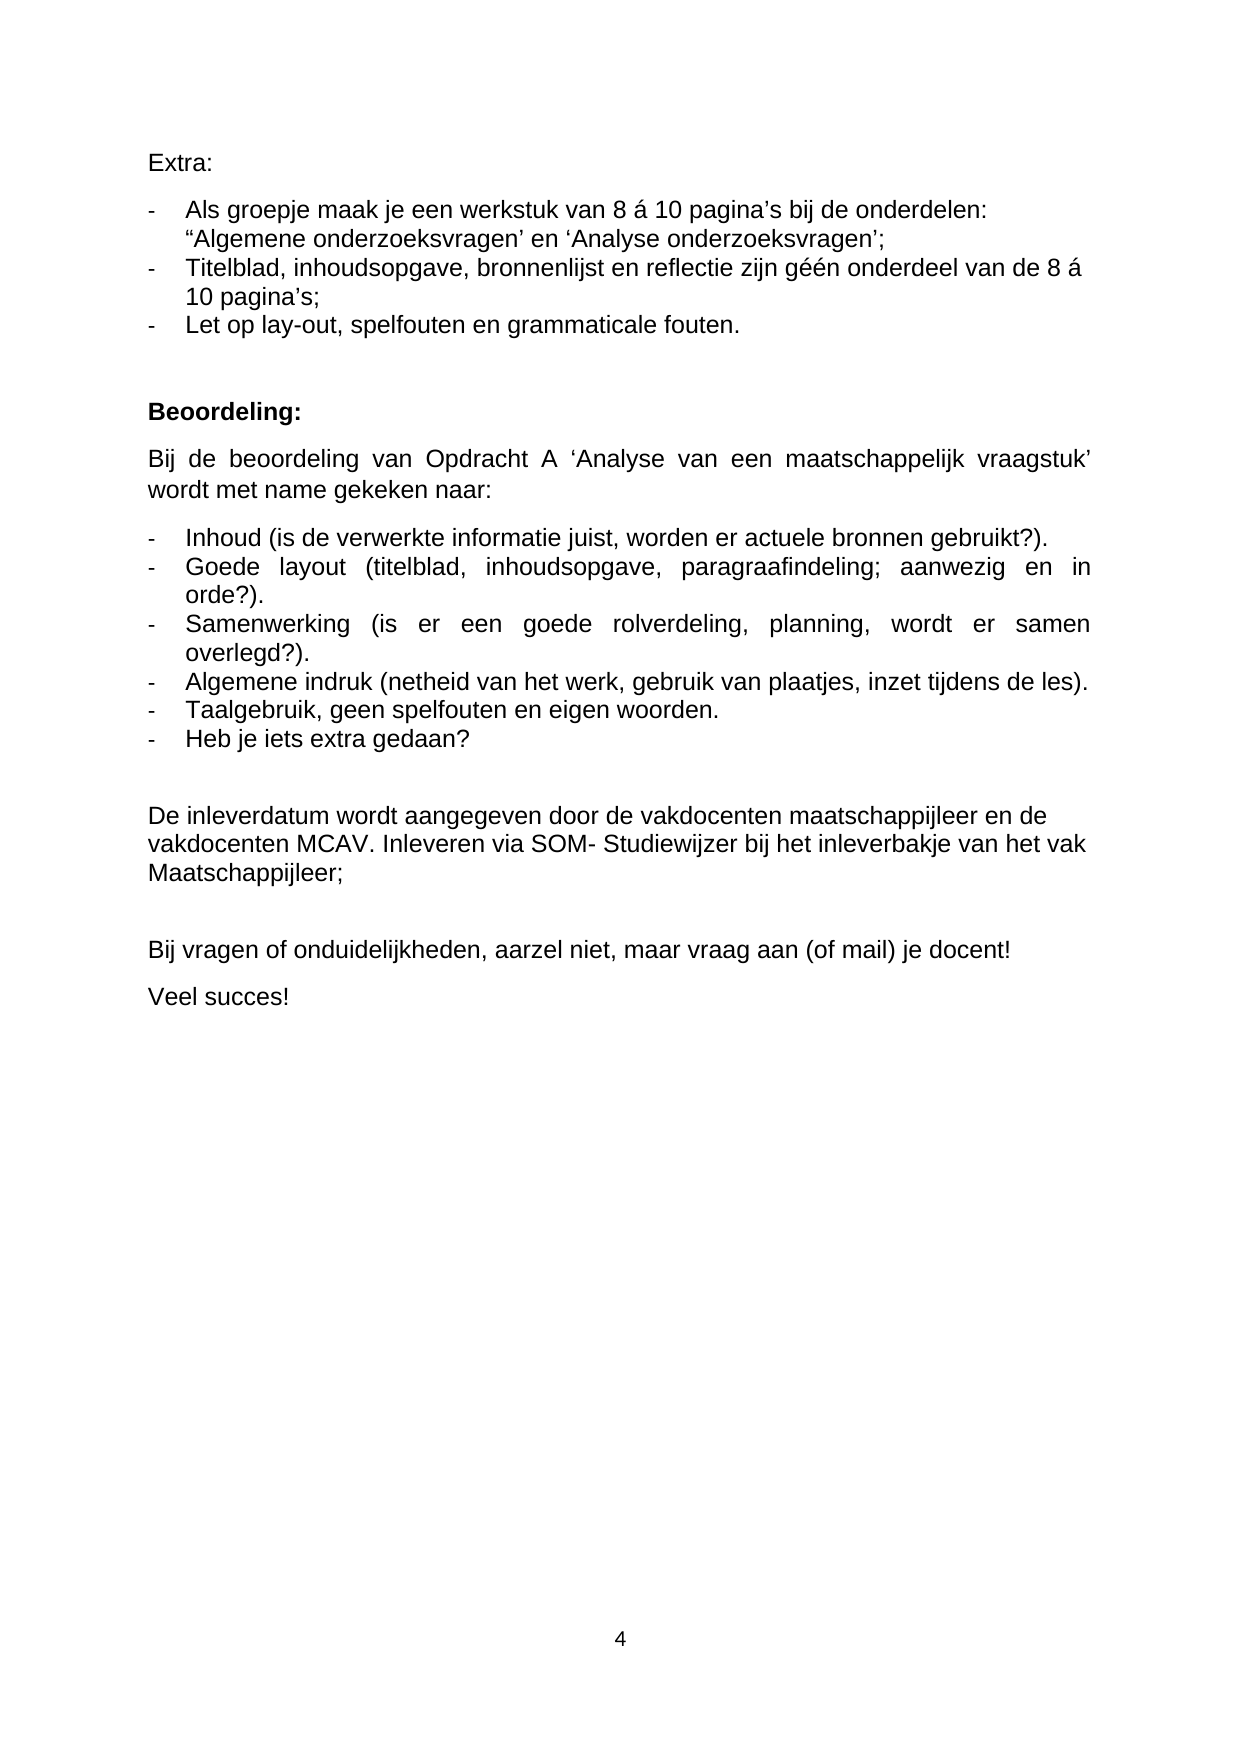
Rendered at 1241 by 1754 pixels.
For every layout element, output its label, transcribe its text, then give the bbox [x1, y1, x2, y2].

list Heb je iets extra gedaan? [148, 724, 1093, 753]
list Goede layout (titelblad, inhoudsopgave, paragraafindeling; aanwezig en in orde?). [148, 552, 1093, 609]
list Algemene indruk (netheid van het werk, gebruik van plaatjes, inzet tijdens de les). [148, 667, 1093, 696]
text Extra: [148, 148, 1093, 176]
text Bij de beoordeling van Opdracht A ‘Analyse van een maatschappelijk vraagstuk’ wordt met name gekeken naar: [148, 444, 1093, 504]
list Inhoud (is de verwerkte informatie juist, worden er actuele bronnen gebruikt?). [148, 523, 1093, 552]
list Als groepje maak je een werkstuk van 8 á 10 pagina’s bij de onderdelen: “Algemene onderzoeksvragen’ en ‘Analyse onderzoeksvragen’; [148, 195, 1093, 253]
list Let op lay-out, spelfouten en grammaticale fouten. [148, 310, 1093, 339]
text Veel succes! [148, 982, 1093, 1011]
text Beoordeling: [148, 397, 1093, 425]
text De inleverdatum wordt aangegeven door de vakdocenten maatschappijleer en de vakdocenten MCAV. Inleveren via SOM- Studiewijzer bij het inleverbakje van het vak Maatschappijleer; [148, 801, 1093, 887]
list Titelblad, inhoudsopgave, bronnenlijst en reflectie zijn géén onderdeel van de 8 á 10 pagina’s; [148, 253, 1093, 310]
list Taalgebruik, geen spelfouten en eigen woorden. [148, 696, 1093, 724]
list Samenwerking (is er een goede rolverdeling, planning, wordt er samen overlegd?). [148, 609, 1093, 667]
text Bij vragen of onduidelijkheden, aarzel niet, maar vraag aan (of mail) je docent! [148, 935, 1093, 963]
